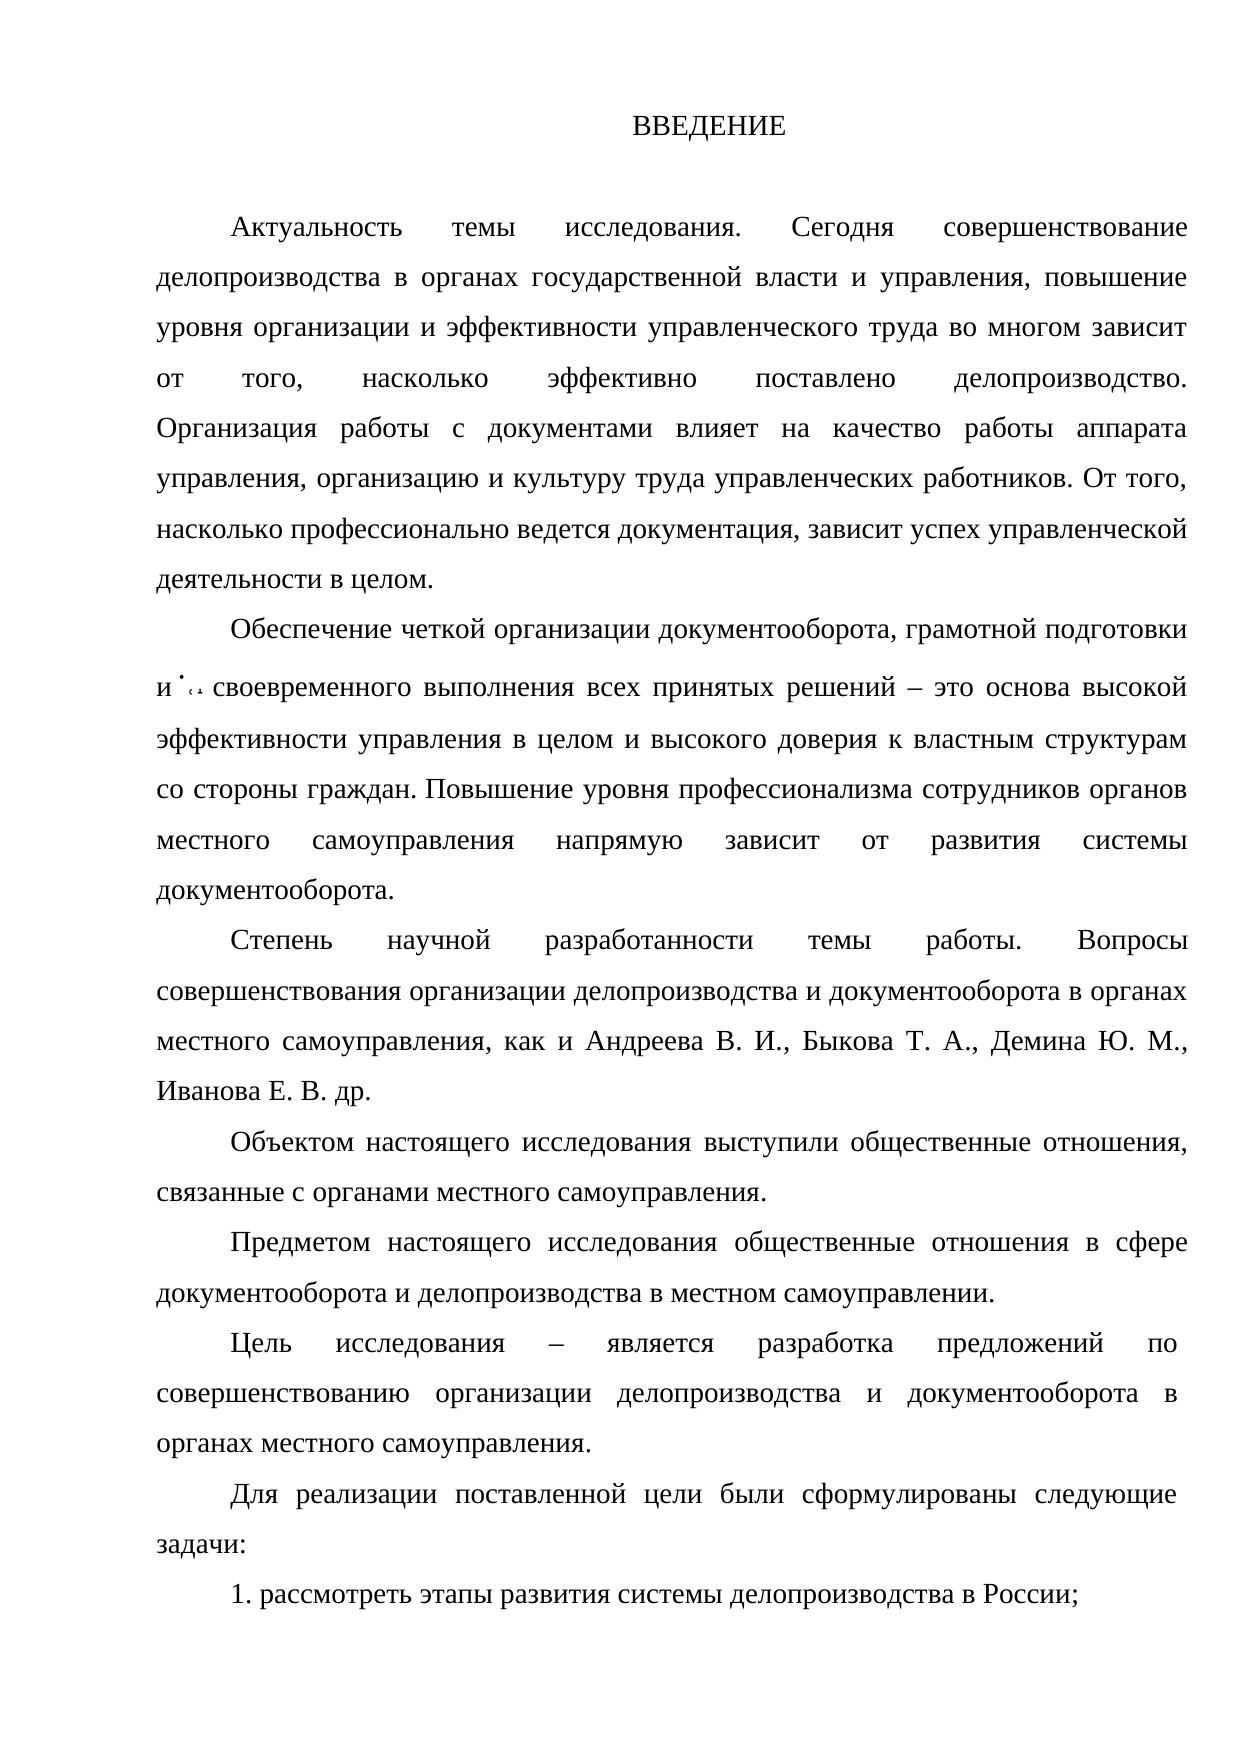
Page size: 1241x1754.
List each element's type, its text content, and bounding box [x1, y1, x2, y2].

text Степень научной разработанности темы работы. Вопросы совершенствования организации делопроизводства и документооборота в органах местного самоуправления, как и Андреева В. И., Быкова Т. А., Демина Ю. М., Иванова Е. В. др. [156, 922, 1188, 973]
text 1. рассмотреть этапы развития системы делопроизводства в России; [156, 1577, 419, 1610]
text Цель исследования – является разработка предложений по совершенствованию организации делопроизводства и документооборота в органах местного самоуправления. [156, 1325, 1178, 1459]
text Предметом настоящего исследования общественные отношения в сфере документооборота и делопроизводства в местном самоуправлении. [156, 1224, 1188, 1308]
text Для реализации поставленной цели были сформулированы следующие задачи: [156, 1476, 1178, 1560]
text Степень научной разработанности темы работы. Вопросы совершенствования организации делопроизводства и документооборота в органах местного самоуправления, как и Андреева В. И., Быкова Т. А., Демина Ю. М., Иванова Е. В. др. [156, 1006, 1188, 1107]
text Объектом настоящего исследования выступили общественные отношения, связанные с органами местного самоуправления. [156, 1124, 1188, 1208]
text Обеспечение четкой организации документооборота, грамотной подготовки иᱸ˓˔ своевременного выполнения всех принятых решений – это основа высокой эффективности управления в целом и высокого доверия к властным структурам со стороны граждан. Повышение уровня профессионализма сотрудников органов местного самоуправления напрямую зависит от развития системы документооборота. [156, 611, 1188, 906]
text 1. рассмотреть этапы развития системы делопроизводства в России; [1071, 1577, 1188, 1610]
text Актуальность темы исследования. Сегодня совершенствование делопроизводства в органах государственной власти и управления, повышение уровня организации и эффективности управленческого труда во многом зависит от того, насколько эффективно поставлено делопроизводство. Организация работы с документами влияет на качество работы аппарата управления, организацию и культуру труда управленческих работников. От того, насколько профессионально ведется документация, зависит успех управленческой деятельности в целом. [156, 209, 1188, 595]
text ВВЕДЕНИЕ [156, 108, 1188, 142]
